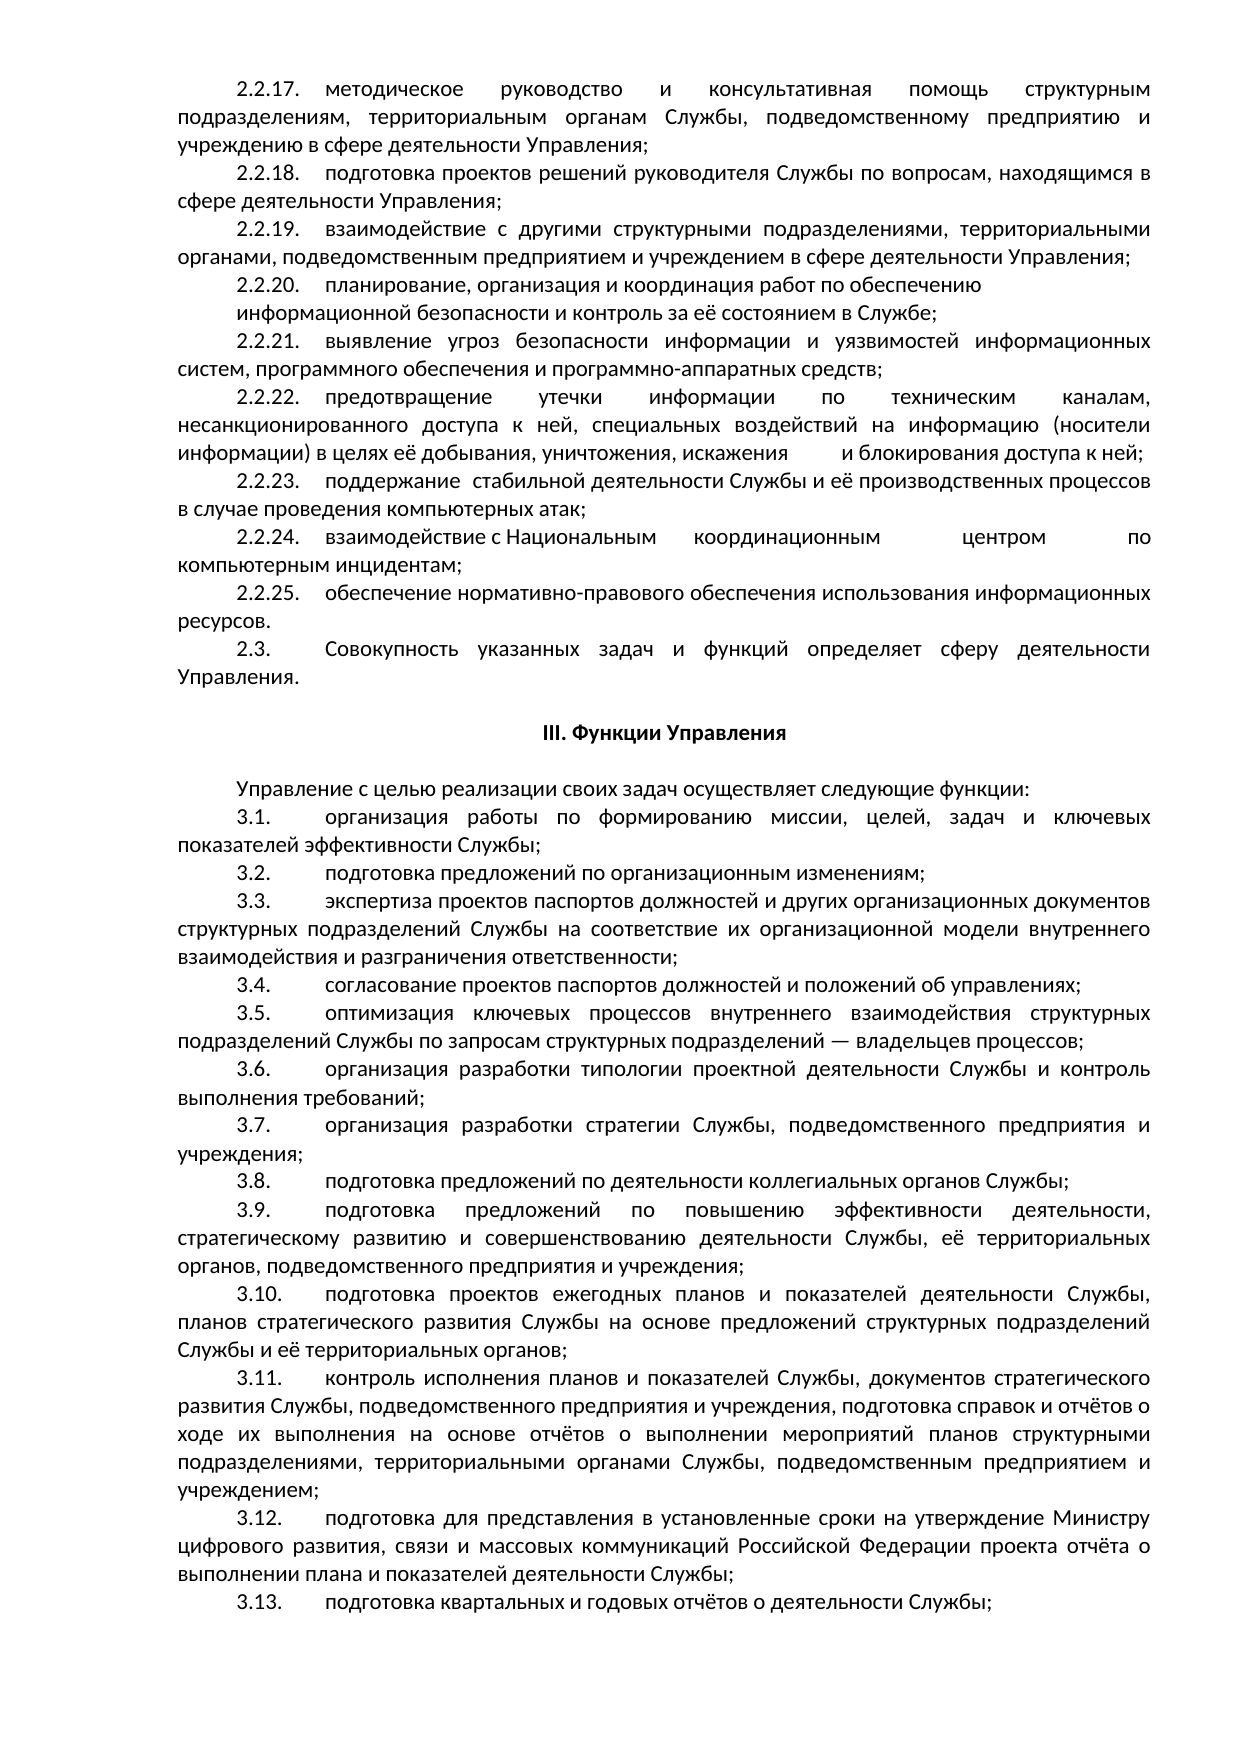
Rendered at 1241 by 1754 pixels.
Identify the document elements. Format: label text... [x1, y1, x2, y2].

text 3.9. подготовка предложений по повышению эффективности деятельности, стратегическому развитию и совершенствованию деятельности Службы, её территориальных органов, подведомственного предприятия и учреждения; [177, 1195, 1152, 1279]
text 2.2.17. методическое руководство и консультативная помощь структурным подразделениям, территориальным органам Службы, подведомственному предприятию и учреждению в сфере деятельности Управления; [177, 74, 1152, 158]
text информационной безопасности и контроль за её состоянием в Службе; [177, 298, 1152, 326]
text 3.2. подготовка предложений по организационным изменениям; [177, 858, 1152, 886]
text 2.2.18. подготовка проектов решений руководителя Службы по вопросам, находящимся в сфере деятельности Управления; [177, 158, 1152, 214]
text 3.11. контроль исполнения планов и показателей Службы, документов стратегического развития Службы, подведомственного предприятия и учреждения, подготовка справок и отчётов о ходе их выполнения на основе отчётов о выполнении мероприятий планов структурными подразделениями, территориальными органами Службы, подведомственным предприятием и учреждением; [177, 1363, 1152, 1503]
text 3.7. организация разработки стратегии Службы, подведомственного предприятия и учреждения; [177, 1111, 1152, 1167]
text 2.2.22. предотвращение утечки информации по техническим каналам, несанкционированного доступа к ней, специальных воздействий на информацию (носители информации) в целях её добывания, уничтожения, искажения и блокирования доступа к ней; [177, 382, 1152, 466]
text 3.6. организация разработки типологии проектной деятельности Службы и контроль выполнения требований; [177, 1054, 1152, 1111]
text III. Функции Управления [177, 718, 1152, 746]
text 2.2.21. выявление угроз безопасности информации и уязвимостей информационных систем, программного обеспечения и программно-аппаратных средств; [177, 326, 1152, 382]
text 3.4. согласование проектов паспортов должностей и положений об управлениях; [177, 971, 1152, 998]
text 2.2.25. обеспечение нормативно-правового обеспечения использования информационных ресурсов. [177, 578, 1152, 634]
text 2.3. Совокупность указанных задач и функций определяет сферу деятельности Управления. [177, 634, 1152, 690]
text 3.13. подготовка квартальных и годовых отчётов о деятельности Службы; [177, 1587, 1152, 1615]
text 2.2.20. планирование, организация и координация работ по обеспечению [177, 270, 1152, 298]
text 3.10. подготовка проектов ежегодных планов и показателей деятельности Службы, планов стратегического развития Службы на основе предложений структурных подразделений Службы и её территориальных органов; [177, 1279, 1152, 1363]
text 3.1. организация работы по формированию миссии, целей, задач и ключевых показателей эффективности Службы; [177, 802, 1152, 858]
text 3.5. оптимизация ключевых процессов внутреннего взаимодействия структурных подразделений Службы по запросам структурных подразделений — владельцев процессов; [177, 998, 1152, 1054]
text 3.3. экспертиза проектов паспортов должностей и других организационных документов структурных подразделений Службы на соответствие их организационной модели внутреннего взаимодействия и разграничения ответственности; [177, 886, 1152, 971]
text 3.8. подготовка предложений по деятельности коллегиальных органов Службы; [177, 1167, 1152, 1195]
text 2.2.24. взаимодействие с Национальным координационным центром по компьютерным инцидентам; [177, 522, 1152, 578]
text 3.12. подготовка для представления в установленные сроки на утверждение Министру цифрового развития, связи и массовых коммуникаций Российской Федерации проекта отчёта о выполнении плана и показателей деятельности Службы; [177, 1503, 1152, 1587]
text 2.2.19. взаимодействие с другими структурными подразделениями, территориальными органами, подведомственным предприятием и учреждением в сфере деятельности Управления; [177, 214, 1152, 270]
text Управление с целью реализации своих задач осуществляет следующие функции: [177, 774, 1152, 802]
text 2.2.23. поддержание стабильной деятельности Службы и её производственных процессов в случае проведения компьютерных атак; [177, 466, 1152, 522]
